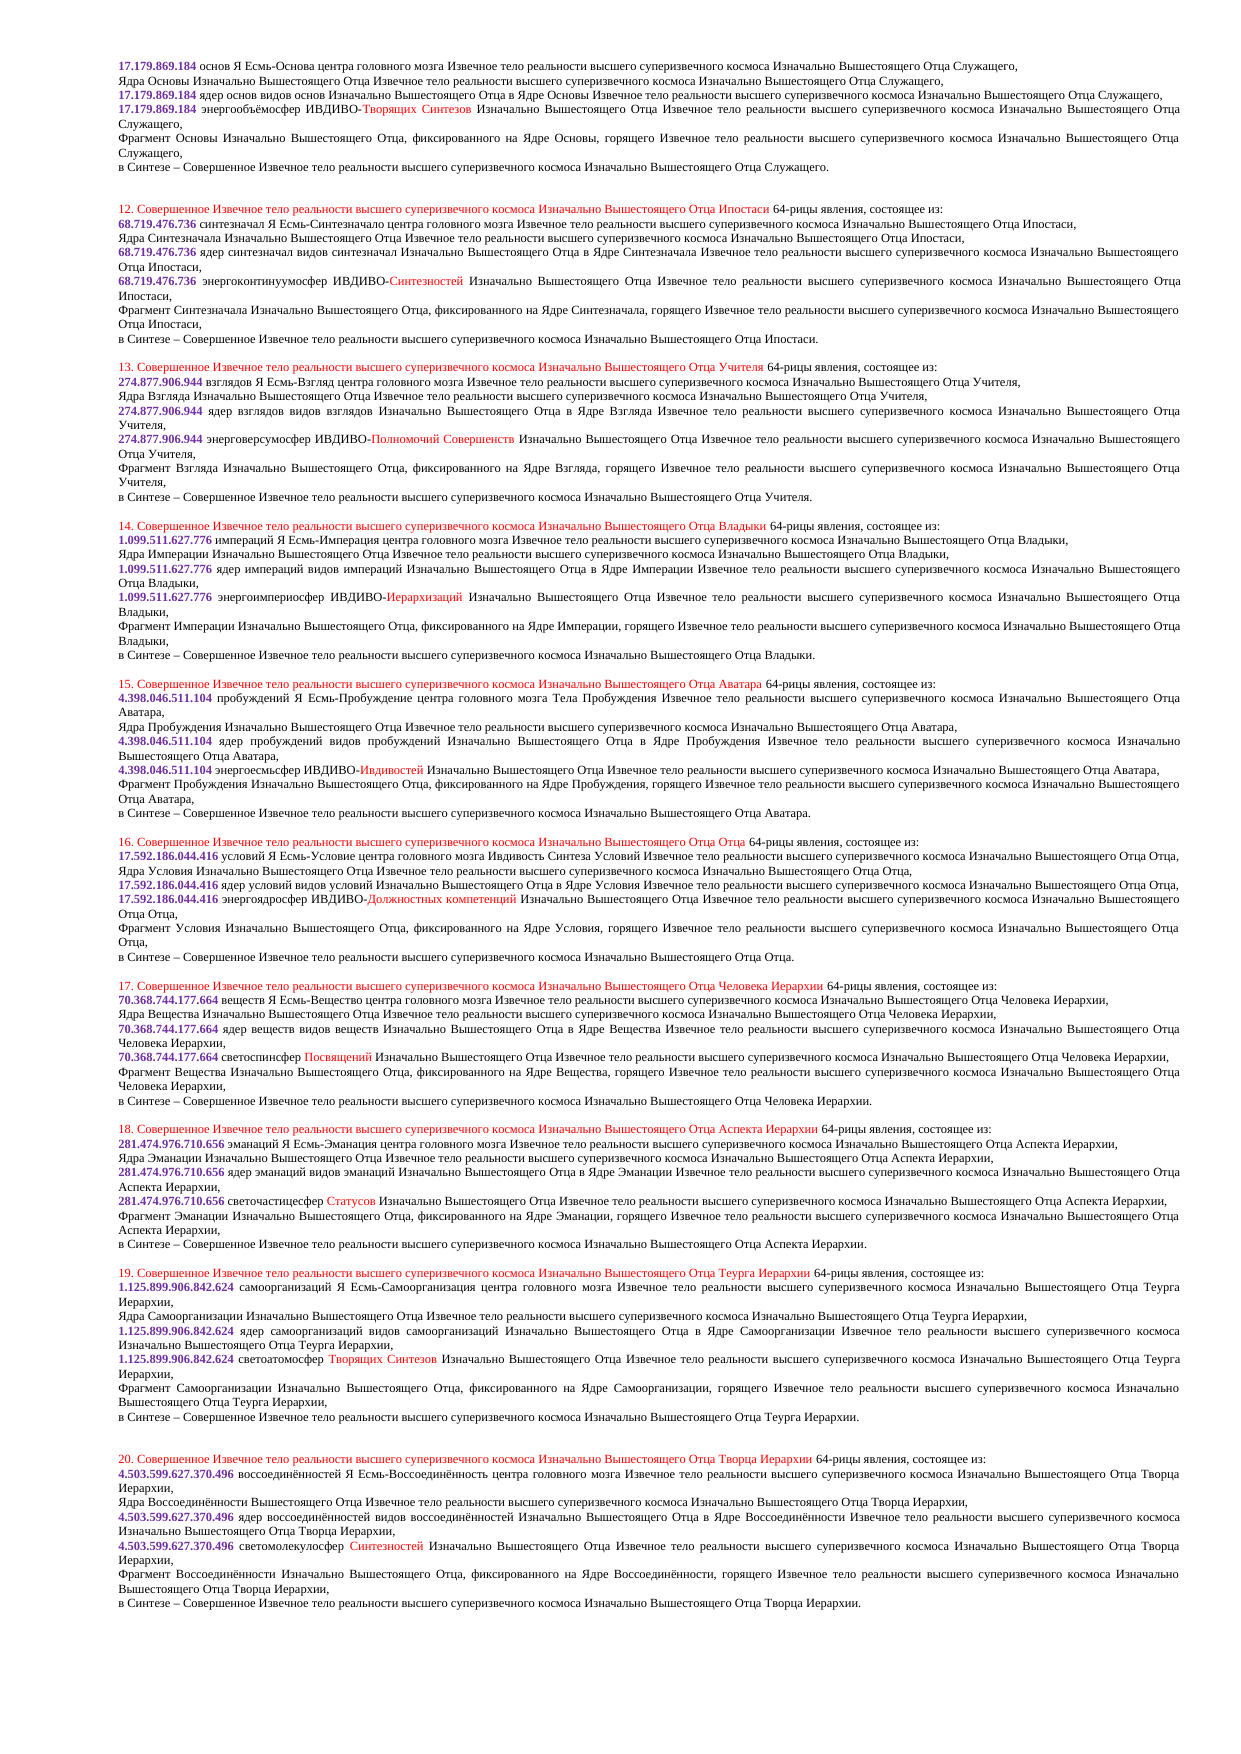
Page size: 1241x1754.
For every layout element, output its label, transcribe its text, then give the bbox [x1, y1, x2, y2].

text 4.503.599.627.370.496 ядер воссоединённостей видов воссоединённостей Изначально Вышестоящего Отца в Ядре Воссоединённости Извечное тело реальности высшего суперизвечного космоса Изначально Вышестоящего Отца Творца Иерархии, [118, 1509, 1181, 1538]
text в Синтезе – Совершенное Извечное тело реальности высшего суперизвечного космоса Изначально Вышестоящего Отца Служащего. [118, 160, 1181, 174]
text Ядра Условия Изначально Вышестоящего Отца Извечное тело реальности высшего суперизвечного космоса Изначально Вышестоящего Отца Отца, [118, 863, 1181, 878]
text Ядра Имперации Изначально Вышестоящего Отца Извечное тело реальности высшего суперизвечного космоса Изначально Вышестоящего Отца Владыки, [118, 547, 1181, 561]
text 16. Совершенное Извечное тело реальности высшего суперизвечного космоса Изначально Вышестоящего Отца Отца 64-рицы явления, состоящее из: [118, 834, 1181, 849]
text 70.368.744.177.664 ядер веществ видов веществ Изначально Вышестоящего Отца в Ядре Вещества Извечное тело реальности высшего суперизвечного космоса Изначально Вышестоящего Отца Человека Иерархии, [118, 1021, 1181, 1050]
text Фрагмент Пробуждения Изначально Вышестоящего Отца, фиксированного на Ядре Пробуждения, горящего Извечное тело реальности высшего суперизвечного космоса Изначально Вышестоящего Отца Аватара, [118, 777, 1181, 806]
text 14. Совершенное Извечное тело реальности высшего суперизвечного космоса Изначально Вышестоящего Отца Владыки 64-рицы явления, состоящее из: [118, 518, 1181, 533]
text в Синтезе – Совершенное Извечное тело реальности высшего суперизвечного космоса Изначально Вышестоящего Отца Творца Иерархии. [118, 1596, 1181, 1610]
text Ядра Основы Изначально Вышестоящего Отца Извечное тело реальности высшего суперизвечного космоса Изначально Вышестоящего Отца Служащего, [118, 73, 1181, 88]
text Ядра Пробуждения Изначально Вышестоящего Отца Извечное тело реальности высшего суперизвечного космоса Изначально Вышестоящего Отца Аватара, [118, 719, 1181, 734]
text в Синтезе – Совершенное Извечное тело реальности высшего суперизвечного космоса Изначально Вышестоящего Отца Теурга Иерархии. [118, 1409, 1181, 1424]
text 70.368.744.177.664 веществ Я Есмь-Вещество центра головного мозга Извечное тело реальности высшего суперизвечного космоса Изначально Вышестоящего Отца Человека Иерархии, [118, 993, 1181, 1007]
text 20. Совершенное Извечное тело реальности высшего суперизвечного космоса Изначально Вышестоящего Отца Творца Иерархии 64-рицы явления, состоящее из: [118, 1452, 1181, 1466]
text 4.503.599.627.370.496 светомолекулосфер Синтезностей Изначально Вышестоящего Отца Извечное тело реальности высшего суперизвечного космоса Изначально Вышестоящего Отца Творца Иерархии, [118, 1538, 1181, 1567]
text Фрагмент Условия Изначально Вышестоящего Отца, фиксированного на Ядре Условия, горящего Извечное тело реальности высшего суперизвечного космоса Изначально Вышестоящего Отца Отца, [118, 921, 1181, 949]
text в Синтезе – Совершенное Извечное тело реальности высшего суперизвечного космоса Изначально Вышестоящего Отца Отца. [118, 949, 1181, 964]
text 4.398.046.511.104 ядер пробуждений видов пробуждений Изначально Вышестоящего Отца в Ядре Пробуждения Извечное тело реальности высшего суперизвечного космоса Изначально Вышестоящего Отца Аватара, [118, 734, 1181, 763]
text Фрагмент Синтезначала Изначально Вышестоящего Отца, фиксированного на Ядре Синтезначала, горящего Извечное тело реальности высшего суперизвечного космоса Изначально Вышестоящего Отца Ипостаси, [118, 303, 1181, 331]
text Фрагмент Самоорганизации Изначально Вышестоящего Отца, фиксированного на Ядре Самоорганизации, горящего Извечное тело реальности высшего суперизвечного космоса Изначально Вышестоящего Отца Теурга Иерархии, [118, 1381, 1181, 1409]
text в Синтезе – Совершенное Извечное тело реальности высшего суперизвечного космоса Изначально Вышестоящего Отца Учителя. [118, 489, 1181, 504]
text Ядра Воссоединённости Вышестоящего Отца Извечное тело реальности высшего суперизвечного космоса Изначально Вышестоящего Отца Творца Иерархии, [118, 1495, 1181, 1509]
text 1.099.511.627.776 импераций Я Есмь-Имперация центра головного мозга Извечное тело реальности высшего суперизвечного космоса Изначально Вышестоящего Отца Владыки, [118, 533, 1181, 547]
text 12. Совершенное Извечное тело реальности высшего суперизвечного космоса Изначально Вышестоящего Отца Ипостаси 64-рицы явления, состоящее из: [118, 202, 1181, 216]
text 17.179.869.184 основ Я Есмь-Основа центра головного мозга Извечное тело реальности высшего суперизвечного космоса Изначально Вышестоящего Отца Служащего, [118, 59, 1181, 73]
text Фрагмент Взгляда Изначально Вышестоящего Отца, фиксированного на Ядре Взгляда, горящего Извечное тело реальности высшего суперизвечного космоса Изначально Вышестоящего Отца Учителя, [118, 461, 1181, 489]
text 274.877.906.944 взглядов Я Есмь-Взгляд центра головного мозга Извечное тело реальности высшего суперизвечного космоса Изначально Вышестоящего Отца Учителя, [118, 374, 1181, 389]
text 17.592.186.044.416 условий Я Есмь-Условие центра головного мозга Ивдивость Синтеза Условий Извечное тело реальности высшего суперизвечного космоса Изначально Вышестоящего Отца Отца, [118, 849, 1181, 863]
text Фрагмент Имперации Изначально Вышестоящего Отца, фиксированного на Ядре Имперации, горящего Извечное тело реальности высшего суперизвечного космоса Изначально Вышестоящего Отца Владыки, [118, 619, 1181, 648]
text 4.398.046.511.104 энергоесмьсфер ИВДИВО-Ивдивостей Изначально Вышестоящего Отца Извечное тело реальности высшего суперизвечного космоса Изначально Вышестоящего Отца Аватара, [118, 763, 1181, 777]
text Ядра Синтезначала Изначально Вышестоящего Отца Извечное тело реальности высшего суперизвечного космоса Изначально Вышестоящего Отца Ипостаси, [118, 231, 1181, 245]
text 281.474.976.710.656 ядер эманаций видов эманаций Изначально Вышестоящего Отца в Ядре Эманации Извечное тело реальности высшего суперизвечного космоса Изначально Вышестоящего Отца Аспекта Иерархии, [118, 1165, 1181, 1194]
text в Синтезе – Совершенное Извечное тело реальности высшего суперизвечного космоса Изначально Вышестоящего Отца Ипостаси. [118, 331, 1181, 346]
text Ядра Вещества Изначально Вышестоящего Отца Извечное тело реальности высшего суперизвечного космоса Изначально Вышестоящего Отца Человека Иерархии, [118, 1007, 1181, 1021]
text Фрагмент Эманации Изначально Вышестоящего Отца, фиксированного на Ядре Эманации, горящего Извечное тело реальности высшего суперизвечного космоса Изначально Вышестоящего Отца Аспекта Иерархии, [118, 1208, 1181, 1237]
text 17. Совершенное Извечное тело реальности высшего суперизвечного космоса Изначально Вышестоящего Отца Человека Иерархии 64-рицы явления, состоящее из: [118, 978, 1181, 993]
text 274.877.906.944 энерговерсумосфер ИВДИВО-Полномочий Совершенств Изначально Вышестоящего Отца Извечное тело реальности высшего суперизвечного космоса Изначально Вышестоящего Отца Учителя, [118, 432, 1181, 461]
text в Синтезе – Совершенное Извечное тело реальности высшего суперизвечного космоса Изначально Вышестоящего Отца Человека Иерархии. [118, 1093, 1181, 1108]
text Ядра Эманации Изначально Вышестоящего Отца Извечное тело реальности высшего суперизвечного космоса Изначально Вышестоящего Отца Аспекта Иерархии, [118, 1151, 1181, 1165]
text 274.877.906.944 ядер взглядов видов взглядов Изначально Вышестоящего Отца в Ядре Взгляда Извечное тело реальности высшего суперизвечного космоса Изначально Вышестоящего Отца Учителя, [118, 403, 1181, 432]
text 1.099.511.627.776 энергоимпериосфер ИВДИВО-Иерархизаций Изначально Вышестоящего Отца Извечное тело реальности высшего суперизвечного космоса Изначально Вышестоящего Отца Владыки, [118, 590, 1181, 619]
text 17.592.186.044.416 энергоядросфер ИВДИВО-Должностных компетенций Изначально Вышестоящего Отца Извечное тело реальности высшего суперизвечного космоса Изначально Вышестоящего Отца Отца, [118, 892, 1181, 921]
text 70.368.744.177.664 светоспинсфер Посвящений Изначально Вышестоящего Отца Извечное тело реальности высшего суперизвечного космоса Изначально Вышестоящего Отца Человека Иерархии, [118, 1050, 1181, 1064]
text 1.125.899.906.842.624 светоатомосфер Творящих Синтезов Изначально Вышестоящего Отца Извечное тело реальности высшего суперизвечного космоса Изначально Вышестоящего Отца Теурга Иерархии, [118, 1352, 1181, 1381]
text 4.398.046.511.104 пробуждений Я Есмь-Пробуждение центра головного мозга Тела Пробуждения Извечное тело реальности высшего суперизвечного космоса Изначально Вышестоящего Отца Аватара, [118, 691, 1181, 719]
text Фрагмент Воссоединённости Изначально Вышестоящего Отца, фиксированного на Ядре Воссоединённости, горящего Извечное тело реальности высшего суперизвечного космоса Изначально Вышестоящего Отца Творца Иерархии, [118, 1567, 1181, 1596]
text 18. Совершенное Извечное тело реальности высшего суперизвечного космоса Изначально Вышестоящего Отца Аспекта Иерархии 64-рицы явления, состоящее из: [118, 1122, 1181, 1136]
text 17.179.869.184 энергообъёмосфер ИВДИВО-Творящих Синтезов Изначально Вышестоящего Отца Извечное тело реальности высшего суперизвечного космоса Изначально Вышестоящего Отца Служащего, [118, 102, 1181, 131]
text 17.592.186.044.416 ядер условий видов условий Изначально Вышестоящего Отца в Ядре Условия Извечное тело реальности высшего суперизвечного космоса Изначально Вышестоящего Отца Отца, [118, 878, 1181, 892]
text 17.179.869.184 ядер основ видов основ Изначально Вышестоящего Отца в Ядре Основы Извечное тело реальности высшего суперизвечного космоса Изначально Вышестоящего Отца Служащего, [118, 88, 1181, 102]
text 1.099.511.627.776 ядер импераций видов импераций Изначально Вышестоящего Отца в Ядре Имперации Извечное тело реальности высшего суперизвечного космоса Изначально Вышестоящего Отца Владыки, [118, 561, 1181, 590]
text Ядра Взгляда Изначально Вышестоящего Отца Извечное тело реальности высшего суперизвечного космоса Изначально Вышестоящего Отца Учителя, [118, 389, 1181, 403]
text 13. Совершенное Извечное тело реальности высшего суперизвечного космоса Изначально Вышестоящего Отца Учителя 64-рицы явления, состоящее из: [118, 360, 1181, 374]
text Фрагмент Вещества Изначально Вышестоящего Отца, фиксированного на Ядре Вещества, горящего Извечное тело реальности высшего суперизвечного космоса Изначально Вышестоящего Отца Человека Иерархии, [118, 1064, 1181, 1093]
text 281.474.976.710.656 светочастицесфер Статусов Изначально Вышестоящего Отца Извечное тело реальности высшего суперизвечного космоса Изначально Вышестоящего Отца Аспекта Иерархии, [118, 1194, 1181, 1208]
text в Синтезе – Совершенное Извечное тело реальности высшего суперизвечного космоса Изначально Вышестоящего Отца Аватара. [118, 806, 1181, 820]
text 281.474.976.710.656 эманаций Я Есмь-Эманация центра головного мозга Извечное тело реальности высшего суперизвечного космоса Изначально Вышестоящего Отца Аспекта Иерархии, [118, 1136, 1181, 1151]
text 68.719.476.736 ядер синтезначал видов синтезначал Изначально Вышестоящего Отца в Ядре Синтезначала Извечное тело реальности высшего суперизвечного космоса Изначально Вышестоящего Отца Ипостаси, [118, 245, 1181, 274]
text 15. Совершенное Извечное тело реальности высшего суперизвечного космоса Изначально Вышестоящего Отца Аватара 64-рицы явления, состоящее из: [118, 676, 1181, 691]
text в Синтезе – Совершенное Извечное тело реальности высшего суперизвечного космоса Изначально Вышестоящего Отца Аспекта Иерархии. [118, 1237, 1181, 1251]
text 1.125.899.906.842.624 самоорганизаций Я Есмь-Самоорганизация центра головного мозга Извечное тело реальности высшего суперизвечного космоса Изначально Вышестоящего Отца Теурга Иерархии, [118, 1280, 1181, 1309]
text 68.719.476.736 энергоконтинуумосфер ИВДИВО-Синтезностей Изначально Вышестоящего Отца Извечное тело реальности высшего суперизвечного космоса Изначально Вышестоящего Отца Ипостаси, [118, 274, 1181, 303]
text Ядра Самоорганизации Изначально Вышестоящего Отца Извечное тело реальности высшего суперизвечного космоса Изначально Вышестоящего Отца Теурга Иерархии, [118, 1309, 1181, 1323]
text 19. Совершенное Извечное тело реальности высшего суперизвечного космоса Изначально Вышестоящего Отца Теурга Иерархии 64-рицы явления, состоящее из: [118, 1266, 1181, 1280]
text в Синтезе – Совершенное Извечное тело реальности высшего суперизвечного космоса Изначально Вышестоящего Отца Владыки. [118, 648, 1181, 662]
text 1.125.899.906.842.624 ядер самоорганизаций видов самоорганизаций Изначально Вышестоящего Отца в Ядре Самоорганизации Извечное тело реальности высшего суперизвечного космоса Изначально Вышестоящего Отца Теурга Иерархии, [118, 1323, 1181, 1352]
text 4.503.599.627.370.496 воссоединённостей Я Есмь-Воссоединённость центра головного мозга Извечное тело реальности высшего суперизвечного космоса Изначально Вышестоящего Отца Творца Иерархии, [118, 1466, 1181, 1495]
text 68.719.476.736 синтезначал Я Есмь-Синтезначало центра головного мозга Извечное тело реальности высшего суперизвечного космоса Изначально Вышестоящего Отца Ипостаси, [118, 216, 1181, 231]
text Фрагмент Основы Изначально Вышестоящего Отца, фиксированного на Ядре Основы, горящего Извечное тело реальности высшего суперизвечного космоса Изначально Вышестоящего Отца Служащего, [118, 131, 1181, 160]
